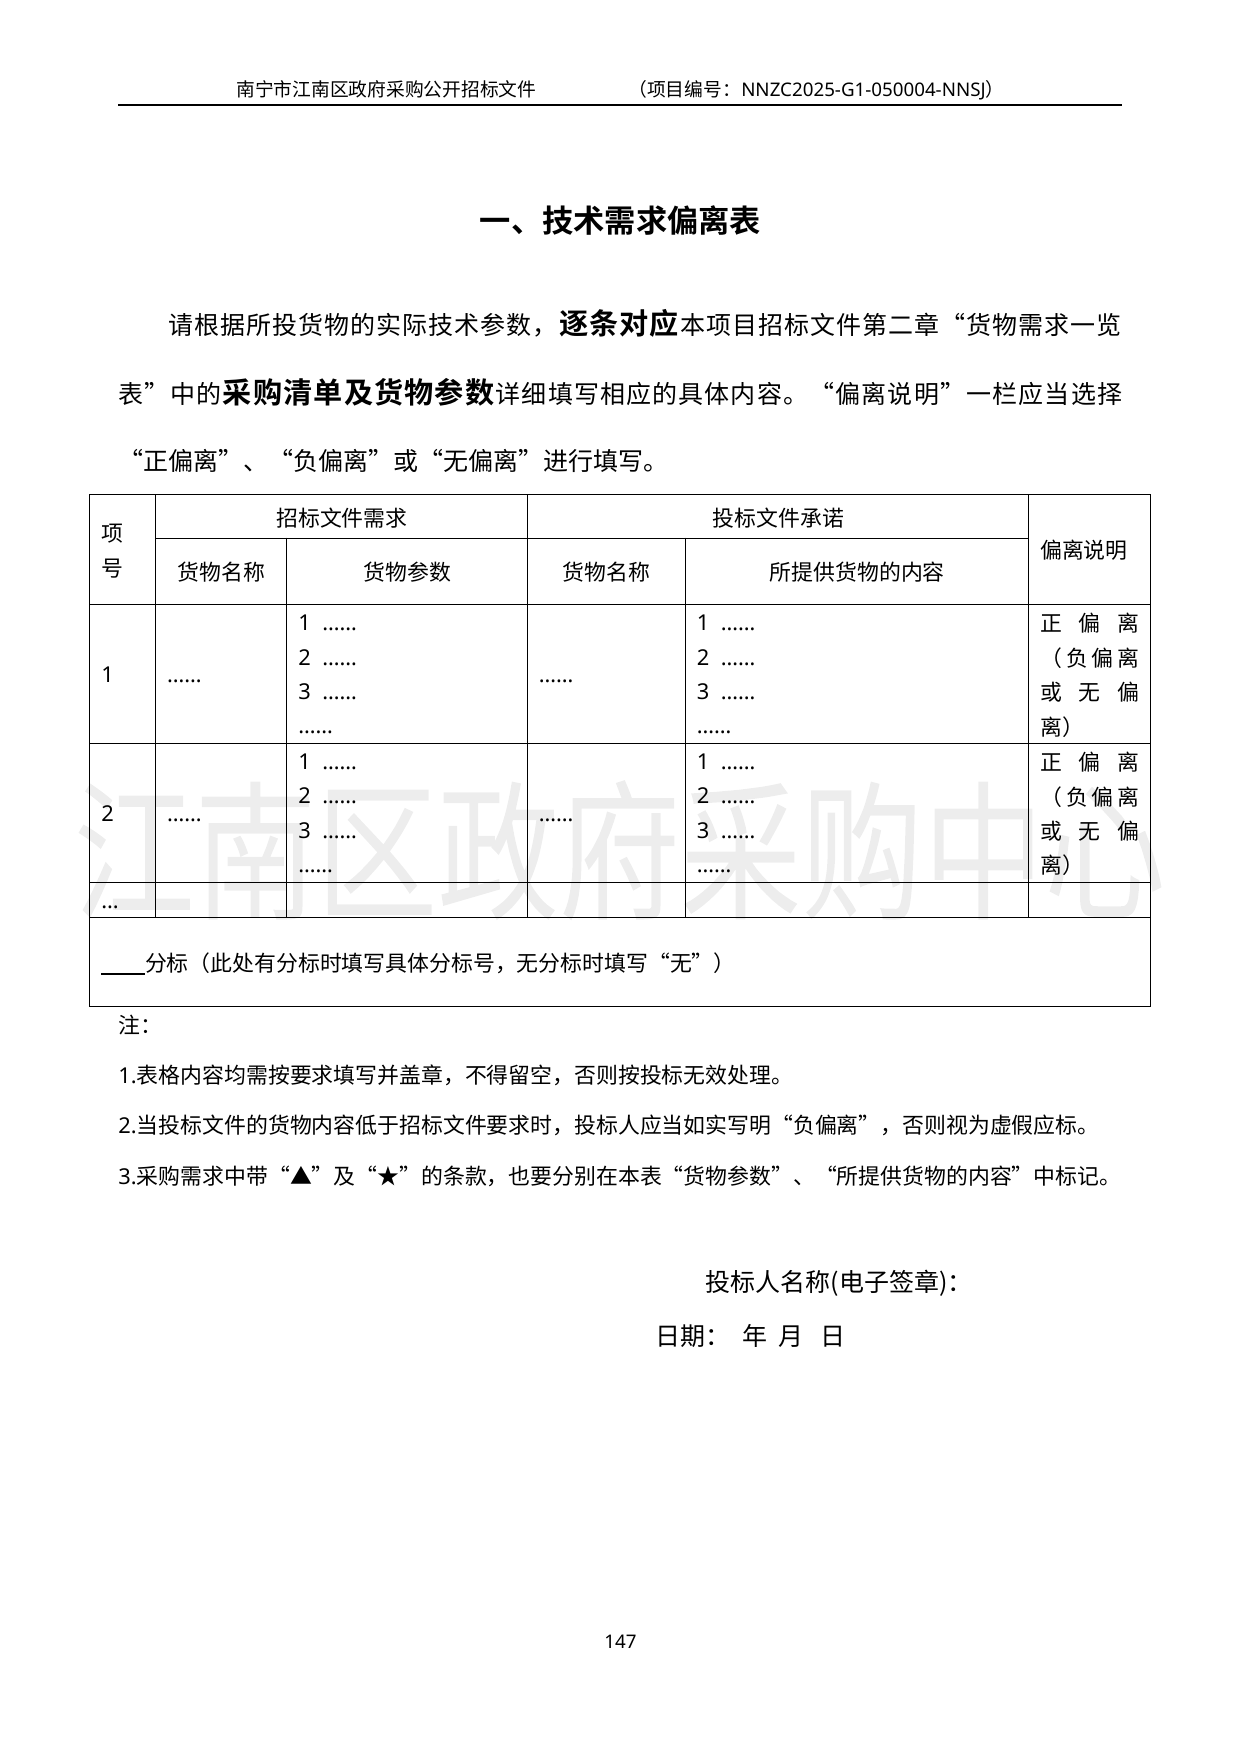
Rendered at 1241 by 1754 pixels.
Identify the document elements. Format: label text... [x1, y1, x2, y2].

text 2.当投标文件的货物内容低于招标文件要求时，投标人应当如实写明“负偏离”，否则视为虚假应标。 [118, 1107, 1122, 1142]
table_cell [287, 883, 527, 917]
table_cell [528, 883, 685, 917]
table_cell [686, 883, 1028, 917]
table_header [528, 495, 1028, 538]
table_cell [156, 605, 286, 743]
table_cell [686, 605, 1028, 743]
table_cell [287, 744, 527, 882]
text 3.采购需求中带“▲”及“★”的条款，也要分别在本表“货物参数”、“所提供货物的内容”中标记。 [118, 1157, 1122, 1192]
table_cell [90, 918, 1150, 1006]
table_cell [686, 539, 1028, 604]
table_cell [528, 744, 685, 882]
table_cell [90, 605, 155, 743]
text 请根据所投货物的实际技术参数，逐条对应本项目招标文件第二章“货物需求一览表”中的采购清单及货物参数详细填写相应的具体内容。“偏离说明”一栏应当选择“正偏离”、“负偏离”或“无偏离”进行填写。 [118, 287, 1122, 494]
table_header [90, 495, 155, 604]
text 日期： 年 月 日 [118, 1317, 1122, 1353]
text 一、技术需求偏离表 [118, 184, 1122, 253]
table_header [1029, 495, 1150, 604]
text 注： [118, 1007, 1122, 1041]
text 投标人名称(电子签章)： [118, 1262, 1122, 1298]
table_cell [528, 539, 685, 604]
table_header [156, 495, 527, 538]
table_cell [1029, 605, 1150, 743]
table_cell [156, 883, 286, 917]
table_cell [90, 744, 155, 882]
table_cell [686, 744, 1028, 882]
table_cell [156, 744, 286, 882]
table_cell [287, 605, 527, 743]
text 1.表格内容均需按要求填写并盖章，不得留空，否则按投标无效处理。 [118, 1057, 1122, 1091]
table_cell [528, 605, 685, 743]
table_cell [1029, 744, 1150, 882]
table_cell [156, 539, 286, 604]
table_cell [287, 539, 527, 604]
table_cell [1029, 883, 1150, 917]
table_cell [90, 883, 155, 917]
